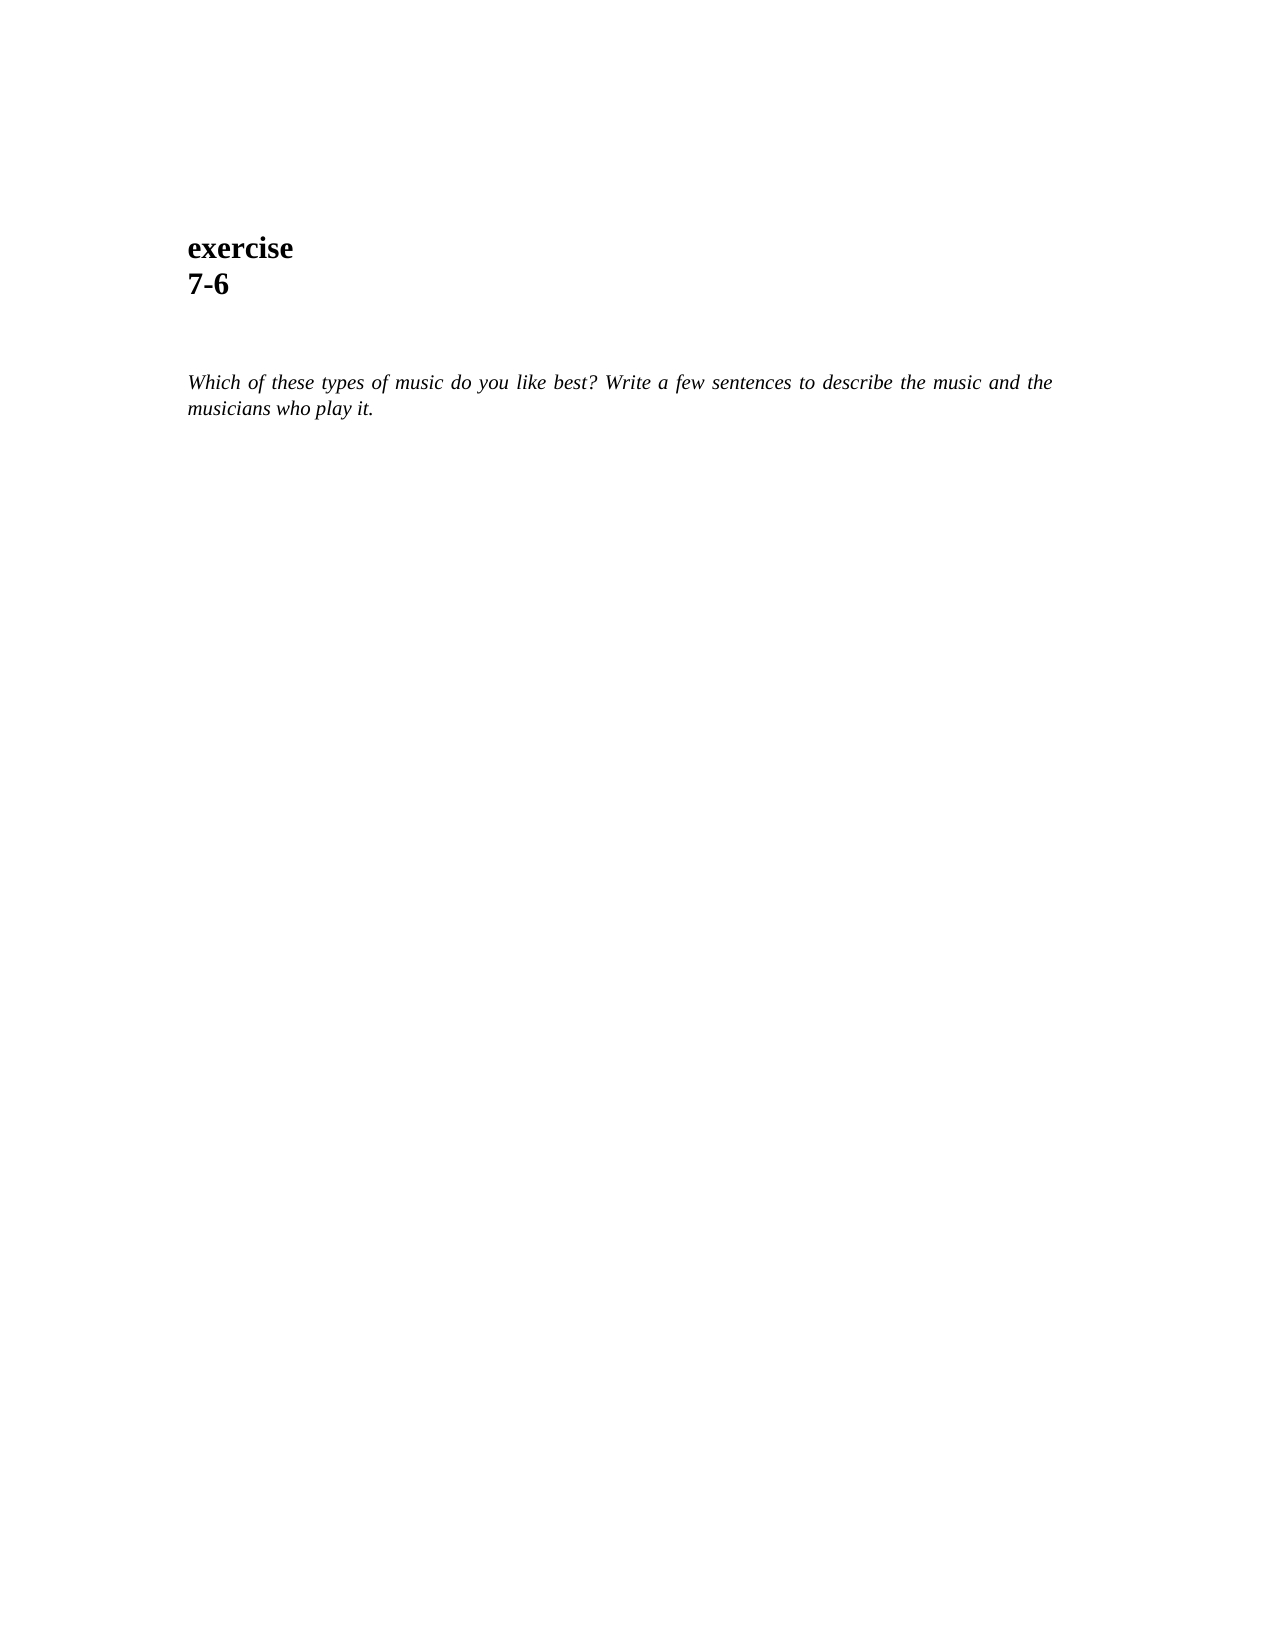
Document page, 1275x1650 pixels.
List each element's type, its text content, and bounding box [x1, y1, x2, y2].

text Which of these types of music do you like best? Write a few sentences to describe the music and the musicians who play it. [187, 367, 1055, 420]
text exercise [187, 230, 1087, 266]
text 7-6 [187, 266, 1087, 302]
